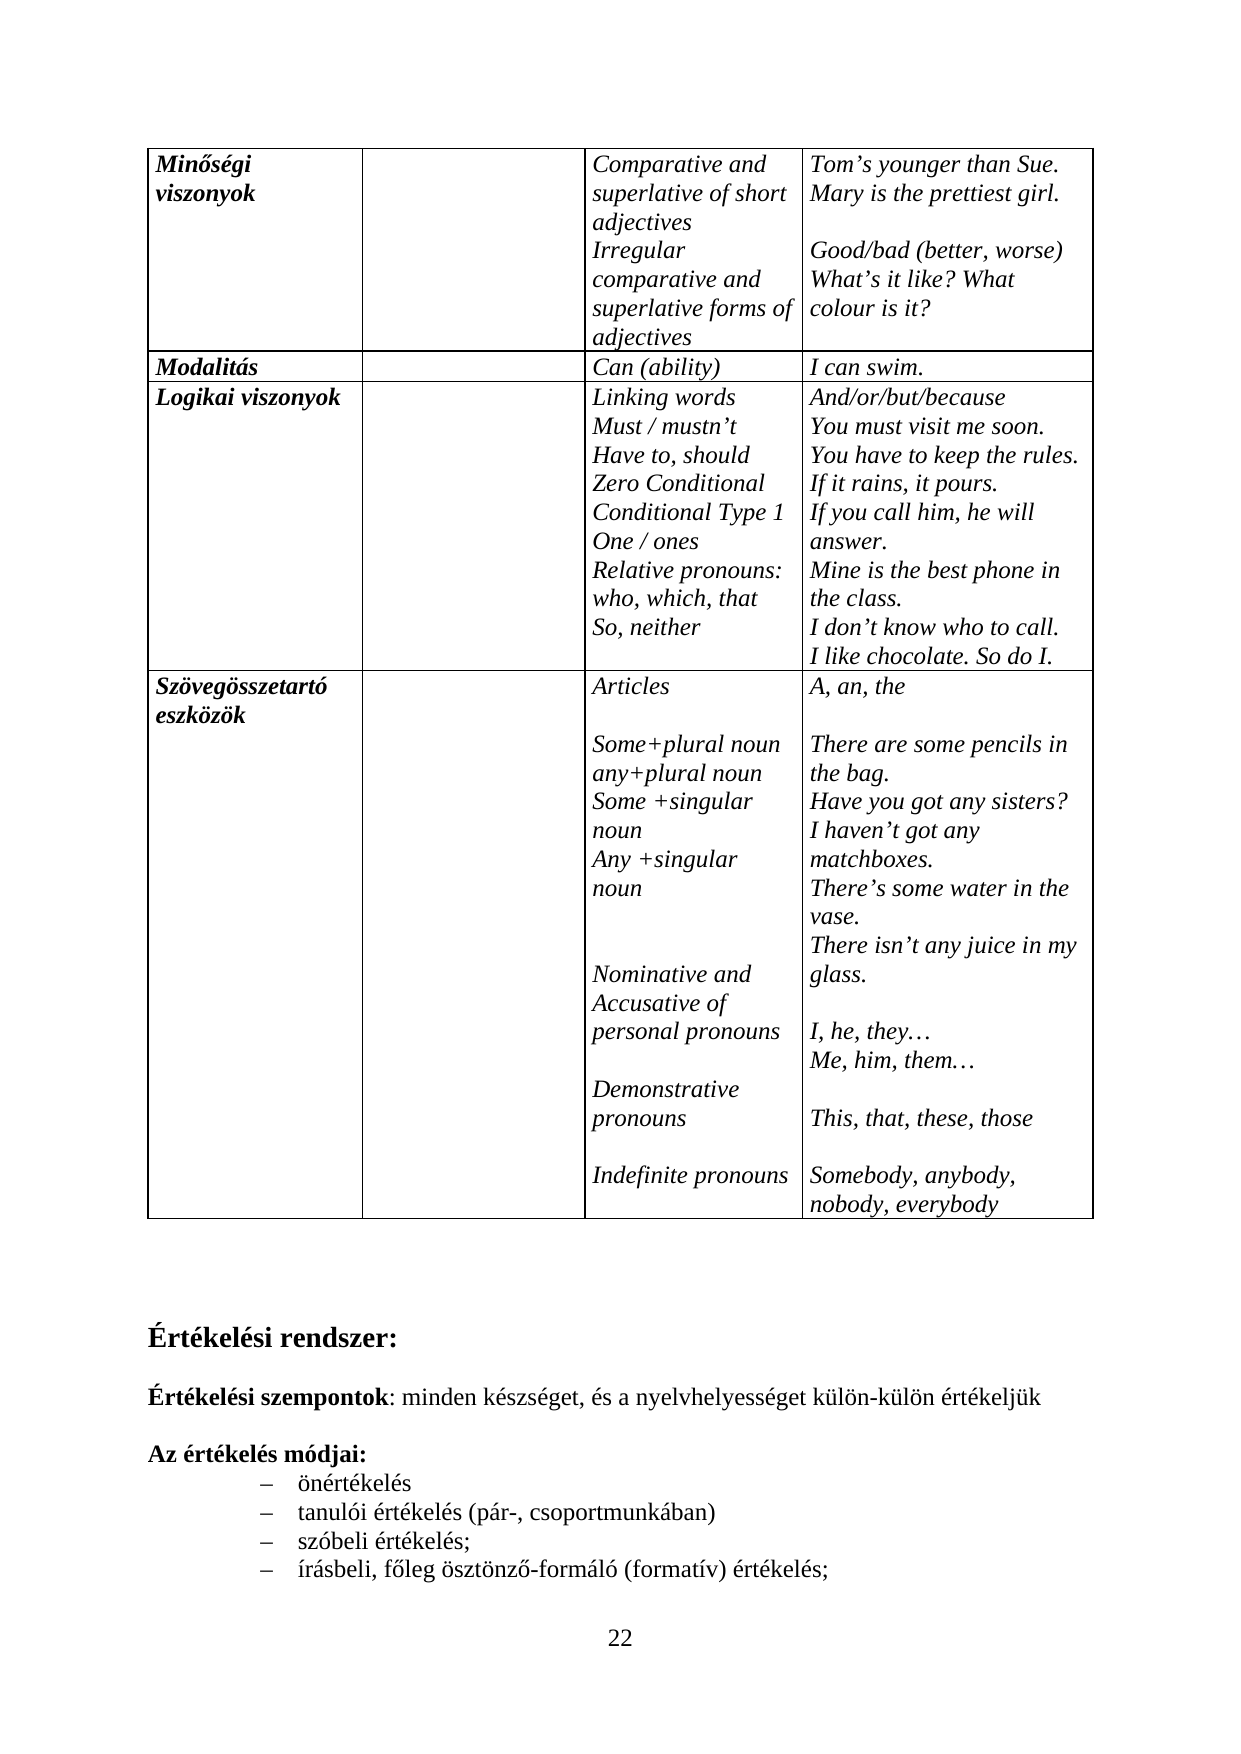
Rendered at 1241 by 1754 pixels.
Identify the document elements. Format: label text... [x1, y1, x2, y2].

table_cell [363, 352, 584, 381]
list tanulói értékelés (pár-, csoportmunkában) [260, 1497, 1093, 1526]
table_cell Tom’s younger than Sue. Mary is the prettiest girl. Good/bad (better, worse) What’s it like? What colour is it? [803, 149, 1092, 350]
table_cell Logikai viszonyok [149, 382, 362, 670]
list szóbeli értékelés; [260, 1526, 1093, 1554]
table_cell [363, 149, 584, 350]
list írásbeli, főleg ösztönző-formáló (formatív) értékelés; [260, 1554, 1093, 1583]
table_cell Comparative and superlative of short adjectives Irregular comparative and superlative forms of adjectives [586, 149, 802, 350]
table_cell Modalitás [149, 352, 362, 381]
table_cell And/or/but/because You must visit me soon. You have to keep the rules. If it rains, it pours. If you call him, he will answer. Mine is the best phone in the class. I don’t know who to call. I like chocolate. So do I. [803, 382, 1092, 670]
table_cell Articles Some+plural noun any+plural noun Some +singular noun Any +singular noun Nominative and Accusative of personal pronouns Demonstrative pronouns Indefinite pronouns [586, 671, 802, 1218]
table_cell Minőségi viszonyok [149, 149, 362, 350]
text Az értékelés módjai: [148, 1439, 1093, 1468]
text Értékelési rendszer: [148, 1320, 1093, 1353]
table_cell Szövegösszetartó eszközök [149, 671, 362, 1218]
table_cell Linking words Must / mustn’t Have to, should Zero Conditional Conditional Type 1 One / ones Relative pronouns: who, which, that So, neither [586, 382, 802, 670]
table_cell Can (ability) [586, 352, 802, 381]
table_cell [363, 671, 584, 1218]
table_cell A, an, the There are some pencils in the bag. Have you got any sisters? I haven’t got any matchboxes. There’s some water in the vase. There isn’t any juice in my glass. I, he, they… Me, him, them… This, that, these, those Somebody, anybody, nobody, everybody [803, 671, 1092, 1218]
list önértékelés [260, 1468, 1093, 1497]
table_cell I can swim. [803, 352, 1092, 381]
text Értékelési szempontok: minden készséget, és a nyelvhelyességet külön-külön értékeljük [148, 1382, 1093, 1411]
table_cell [363, 382, 584, 670]
